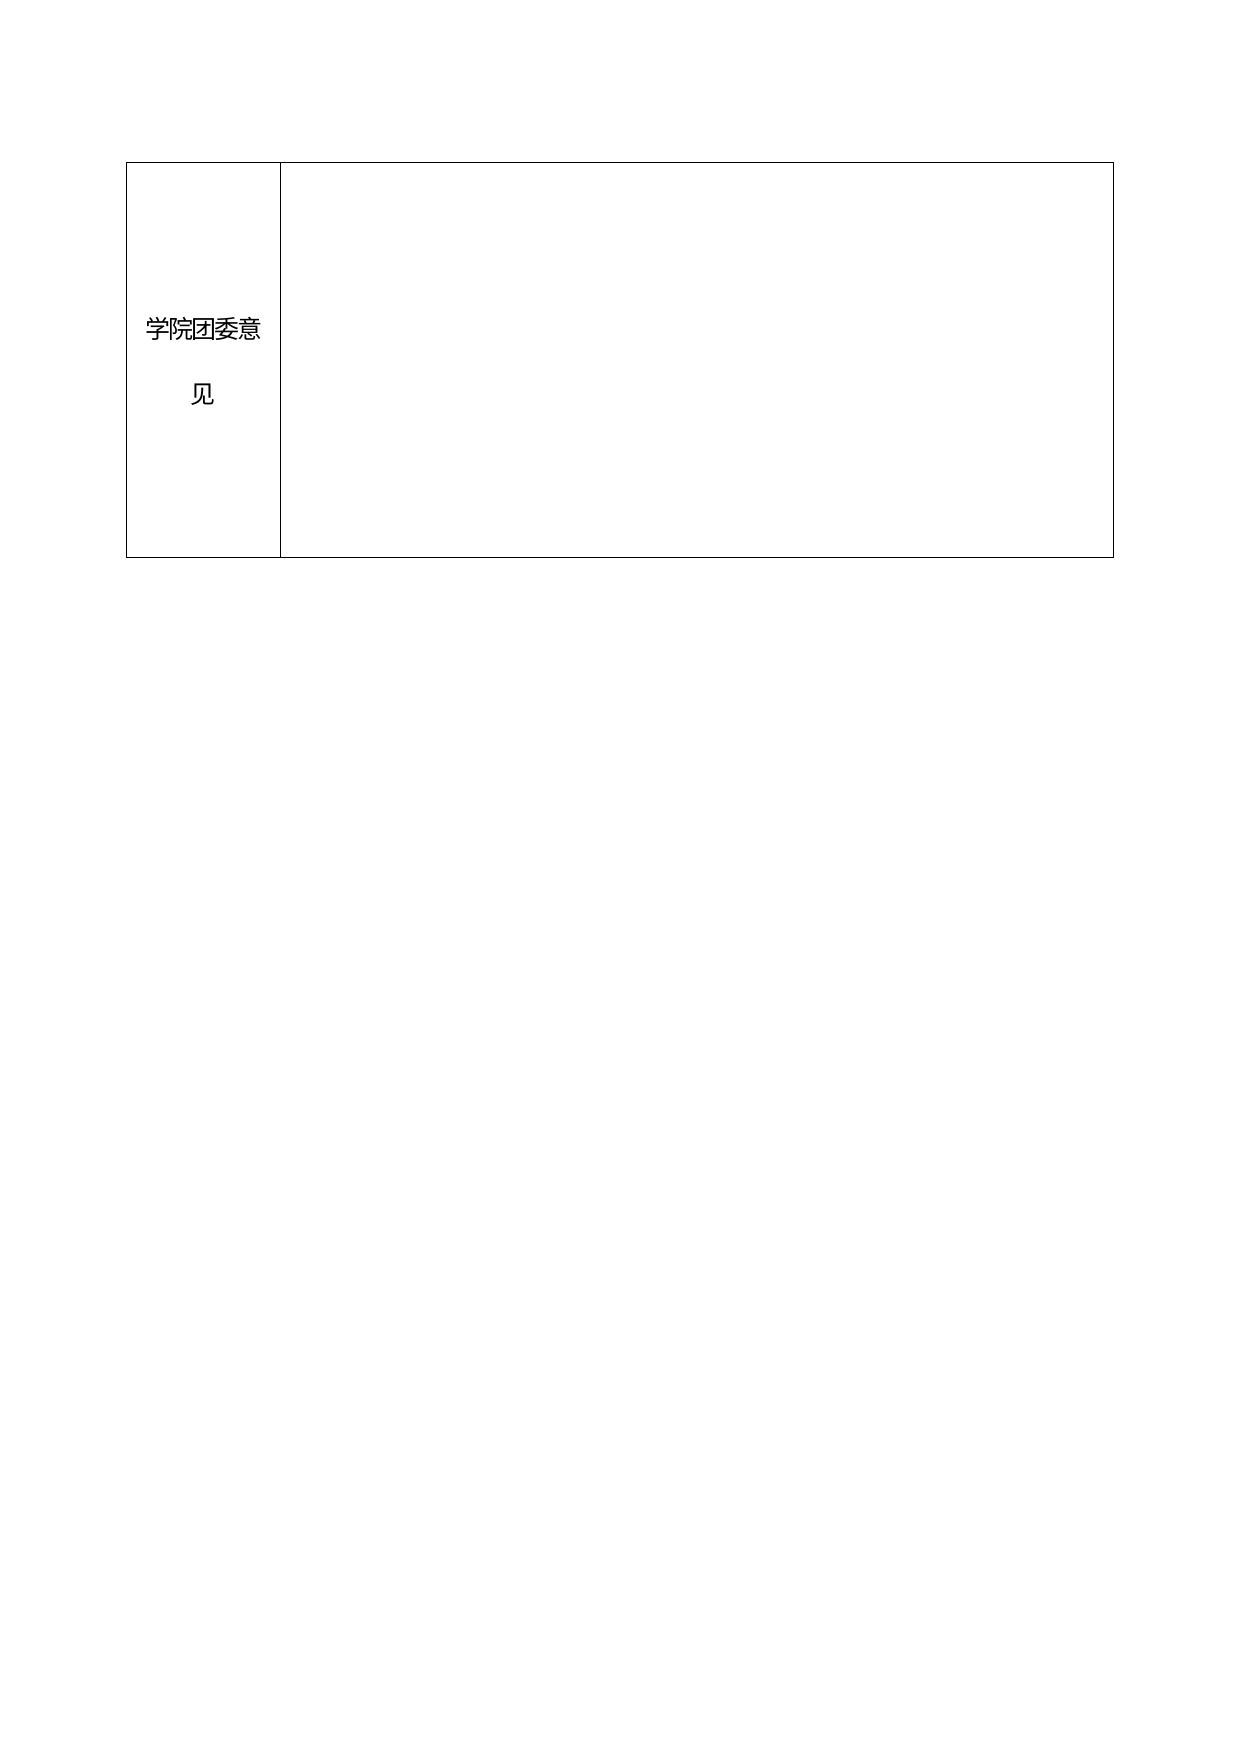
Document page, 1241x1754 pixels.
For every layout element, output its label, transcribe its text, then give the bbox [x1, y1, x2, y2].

table_cell [281, 163, 1113, 557]
table_cell 学院团委意见 [127, 163, 280, 557]
